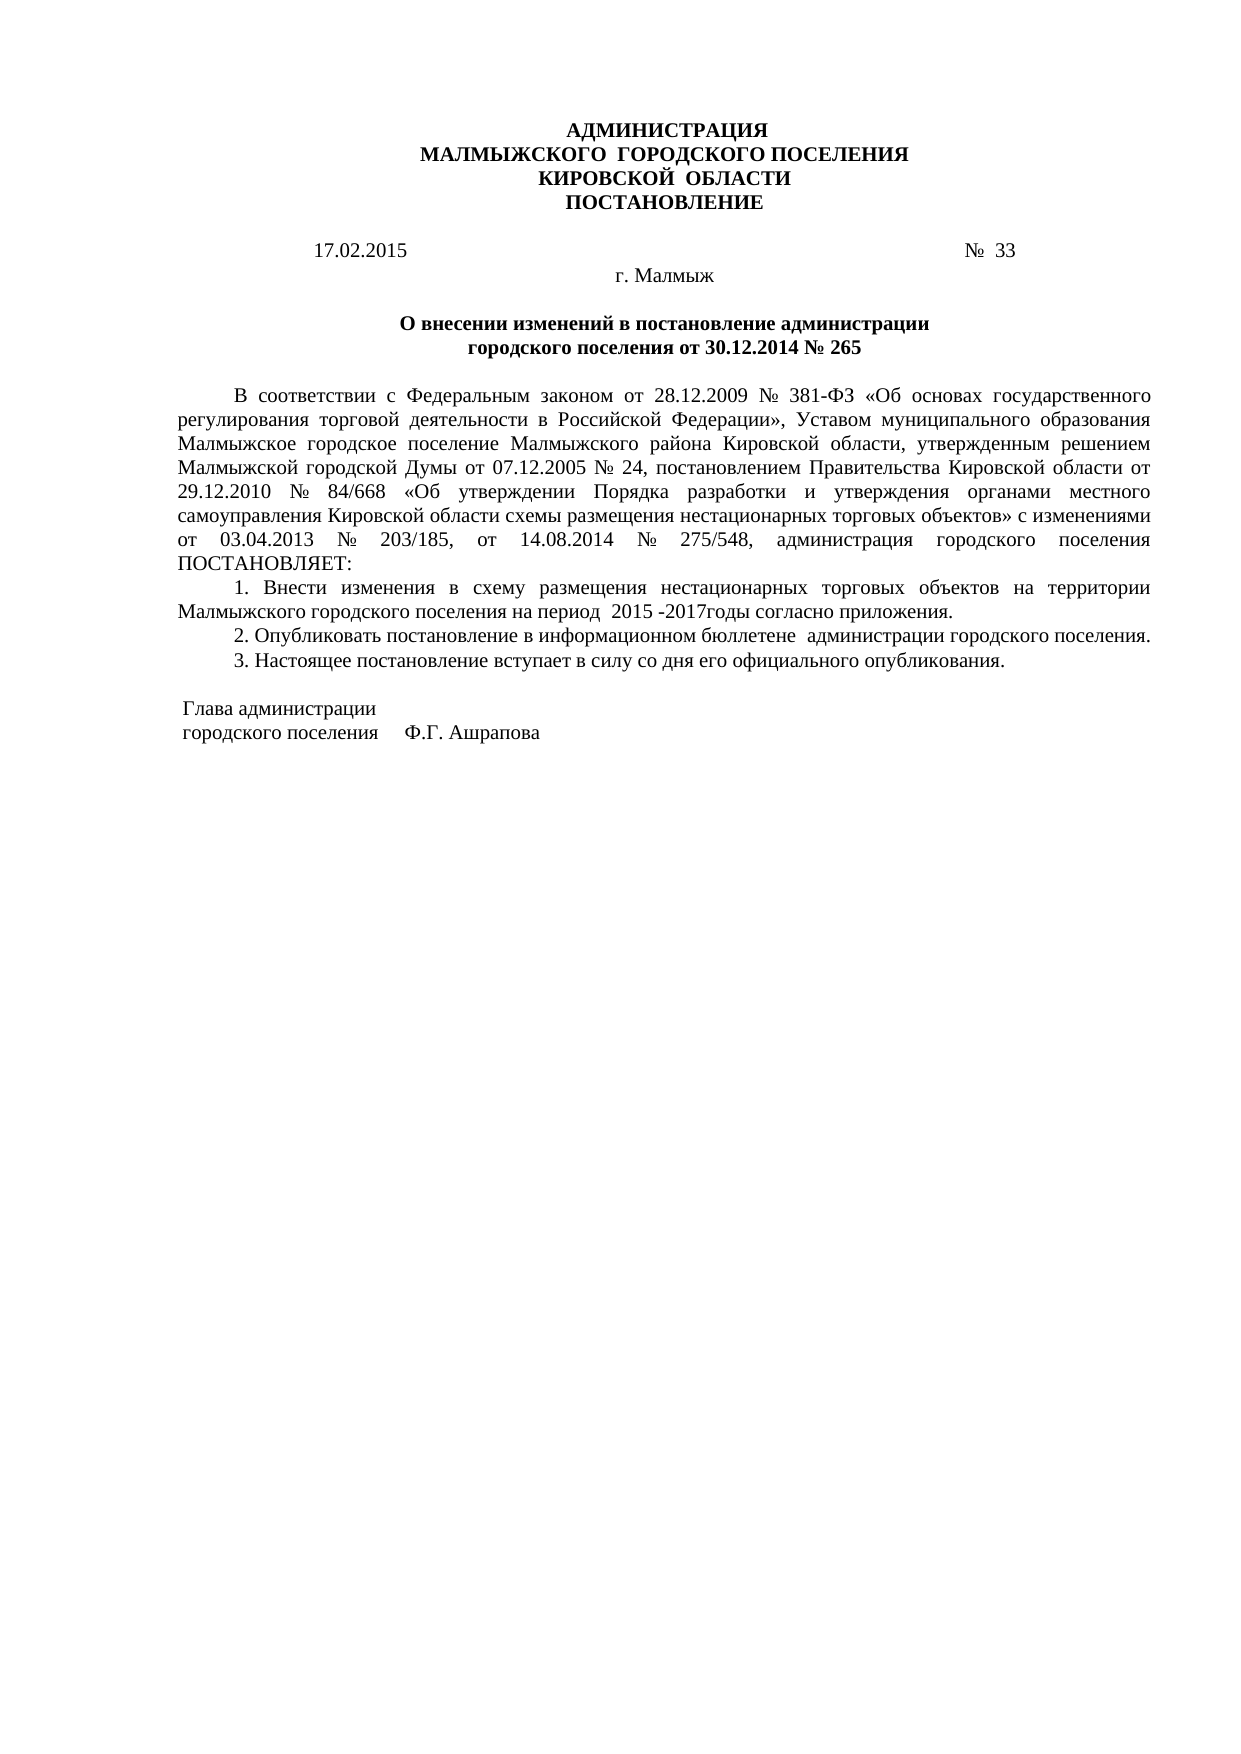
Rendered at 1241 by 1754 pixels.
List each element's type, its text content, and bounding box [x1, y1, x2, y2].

text городского поселения от 30.12.2014 № 265 [177, 335, 1152, 359]
text АДМИНИСТРАЦИЯ [177, 118, 1152, 142]
text 1. Внести изменения в схему размещения нестационарных торговых объектов на территории Малмыжского городского поселения на период 2015 -2017годы согласно приложения. [177, 575, 1152, 623]
text 17.02.2015 № 33 [177, 238, 1152, 262]
text Глава администрации [177, 696, 1152, 720]
text МАЛМЫЖСКОГО ГОРОДСКОГО ПОСЕЛЕНИЯ [177, 142, 1152, 166]
text ПОСТАНОВЛЕНИЕ [177, 190, 1152, 214]
text КИРОВСКОЙ ОБЛАСТИ [177, 166, 1152, 190]
text 3. Настоящее постановление вступает в силу со дня его официального опубликования. [177, 647, 1152, 672]
text городского поселения Ф.Г. Ашрапова [177, 720, 1152, 744]
text В соответствии с Федеральным законом от 28.12.2009 № 381-ФЗ «Об основах государственного регулирования торговой деятельности в Российской Федерации», Уставом муниципального образования Малмыжское городское поселение Малмыжского района Кировской области, утвержденным решением Малмыжской городской Думы от 07.12.2005 № 24, постановлением Правительства Кировской области от 29.12.2010 № 84/668 «Об утверждении Порядка разработки и утверждения органами местного самоуправления Кировской области схемы размещения нестационарных торговых объектов» с изменениями от 03.04.2013 № 203/185, от 14.08.2014 № 275/548, администрация городского поселения ПОСТАНОВЛЯЕТ: [177, 383, 1152, 575]
text 2. Опубликовать постановление в информационном бюллетене администрации городского поселения. [177, 623, 1152, 647]
text О внесении изменений в постановление администрации [177, 311, 1152, 335]
text г. Малмыж [177, 262, 1152, 287]
